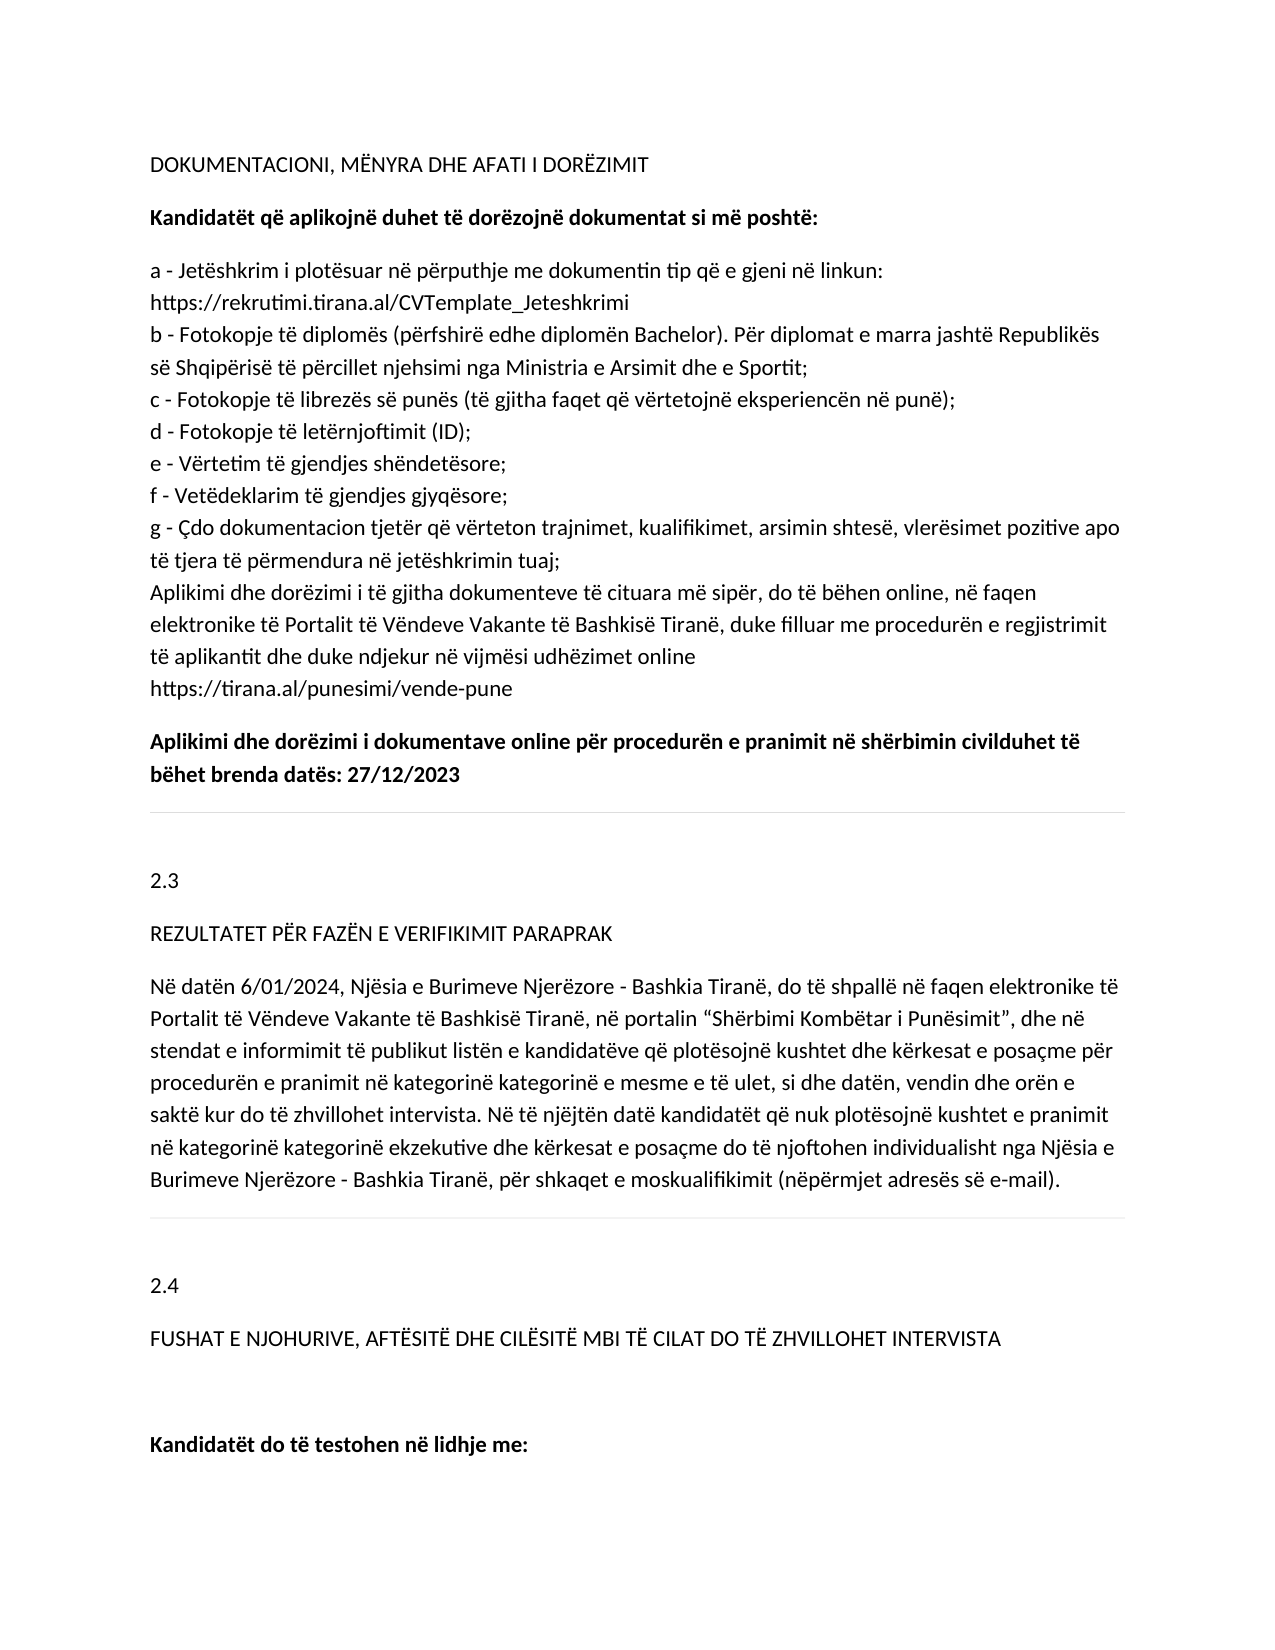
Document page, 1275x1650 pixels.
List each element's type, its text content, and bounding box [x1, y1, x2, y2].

text DOKUMENTACIONI, MËNYRA DHE AFATI I DORËZIMIT [150, 150, 1125, 178]
text a - Jetëshkrim i plotësuar në përputhje me dokumentin tip që e gjeni në linkun: https://rekrutimi.tirana.al/CVTemplate_Jeteshkrimi b - Fotokopje të diplomës (përfshirë edhe diplomën Bachelor). Për diplomat e marra jashtë Republikës së Shqipërisë të përcillet njehsimi nga Ministria e Arsimit dhe e Sportit; c - Fotokopje të librezës së punës (të gjitha faqet që vërtetojnë eksperiencën në punë); d - Fotokopje të letërnjoftimit (ID); e - Vërtetim të gjendjes shëndetësore; f - Vetëdeklarim të gjendjes gjyqësore; g - Çdo dokumentacion tjetër që vërteton trajnimet, kualifikimet, arsimin shtesë, vlerësimet pozitive apo të tjera të përmendura në jetëshkrimin tuaj; Aplikimi dhe dorëzimi i të gjitha dokumenteve të cituara më sipër, do të bëhen online, në faqen elektronike të Portalit të Vëndeve Vakante të Bashkisë Tiranë, duke filluar me procedurën e regjistrimit të aplikantit dhe duke ndjekur në vijmësi udhëzimet online https://tirana.al/punesimi/vende-pune [150, 256, 1125, 702]
text 2.4 [150, 1271, 1125, 1299]
text FUSHAT E NJOHURIVE, AFTËSITË DHE CILËSITË MBI TË CILAT DO TË ZHVILLOHET INTERVISTA [150, 1324, 1125, 1352]
text 2.3 [150, 866, 1125, 894]
text Aplikimi dhe dorëzimi i dokumentave online për procedurën e pranimit në shërbimin civilduhet të bëhet brenda datës: 27/12/2023 [150, 727, 1125, 788]
text Kandidatët që aplikojnë duhet të dorëzojnë dokumentat si më poshtë: [150, 203, 1125, 231]
text REZULTATET PËR FAZËN E VERIFIKIMIT PARAPRAK [150, 919, 1125, 947]
text Në datën 6/01/2024, Njësia e Burimeve Njerëzore - Bashkia Tiranë, do të shpallë në faqen elektronike të Portalit të Vëndeve Vakante të Bashkisë Tiranë, në portalin “Shërbimi Kombëtar i Punësimit”, dhe në stendat e informimit të publikut listën e kandidatëve që plotësojnë kushtet dhe kërkesat e posaçme për procedurën e pranimit në kategorinë kategorinë e mesme e të ulet, si dhe datën, vendin dhe orën e saktë kur do të zhvillohet intervista. Në të njëjtën datë kandidatët që nuk plotësojnë kushtet e pranimit në kategorinë kategorinë ekzekutive dhe kërkesat e posaçme do të njoftohen individualisht nga Njësia e Burimeve Njerëzore - Bashkia Tiranë, për shkaqet e moskualifikimit (nëpërmjet adresës së e-mail). [150, 972, 1125, 1193]
text Kandidatët do të testohen në lidhje me: [150, 1430, 1125, 1458]
